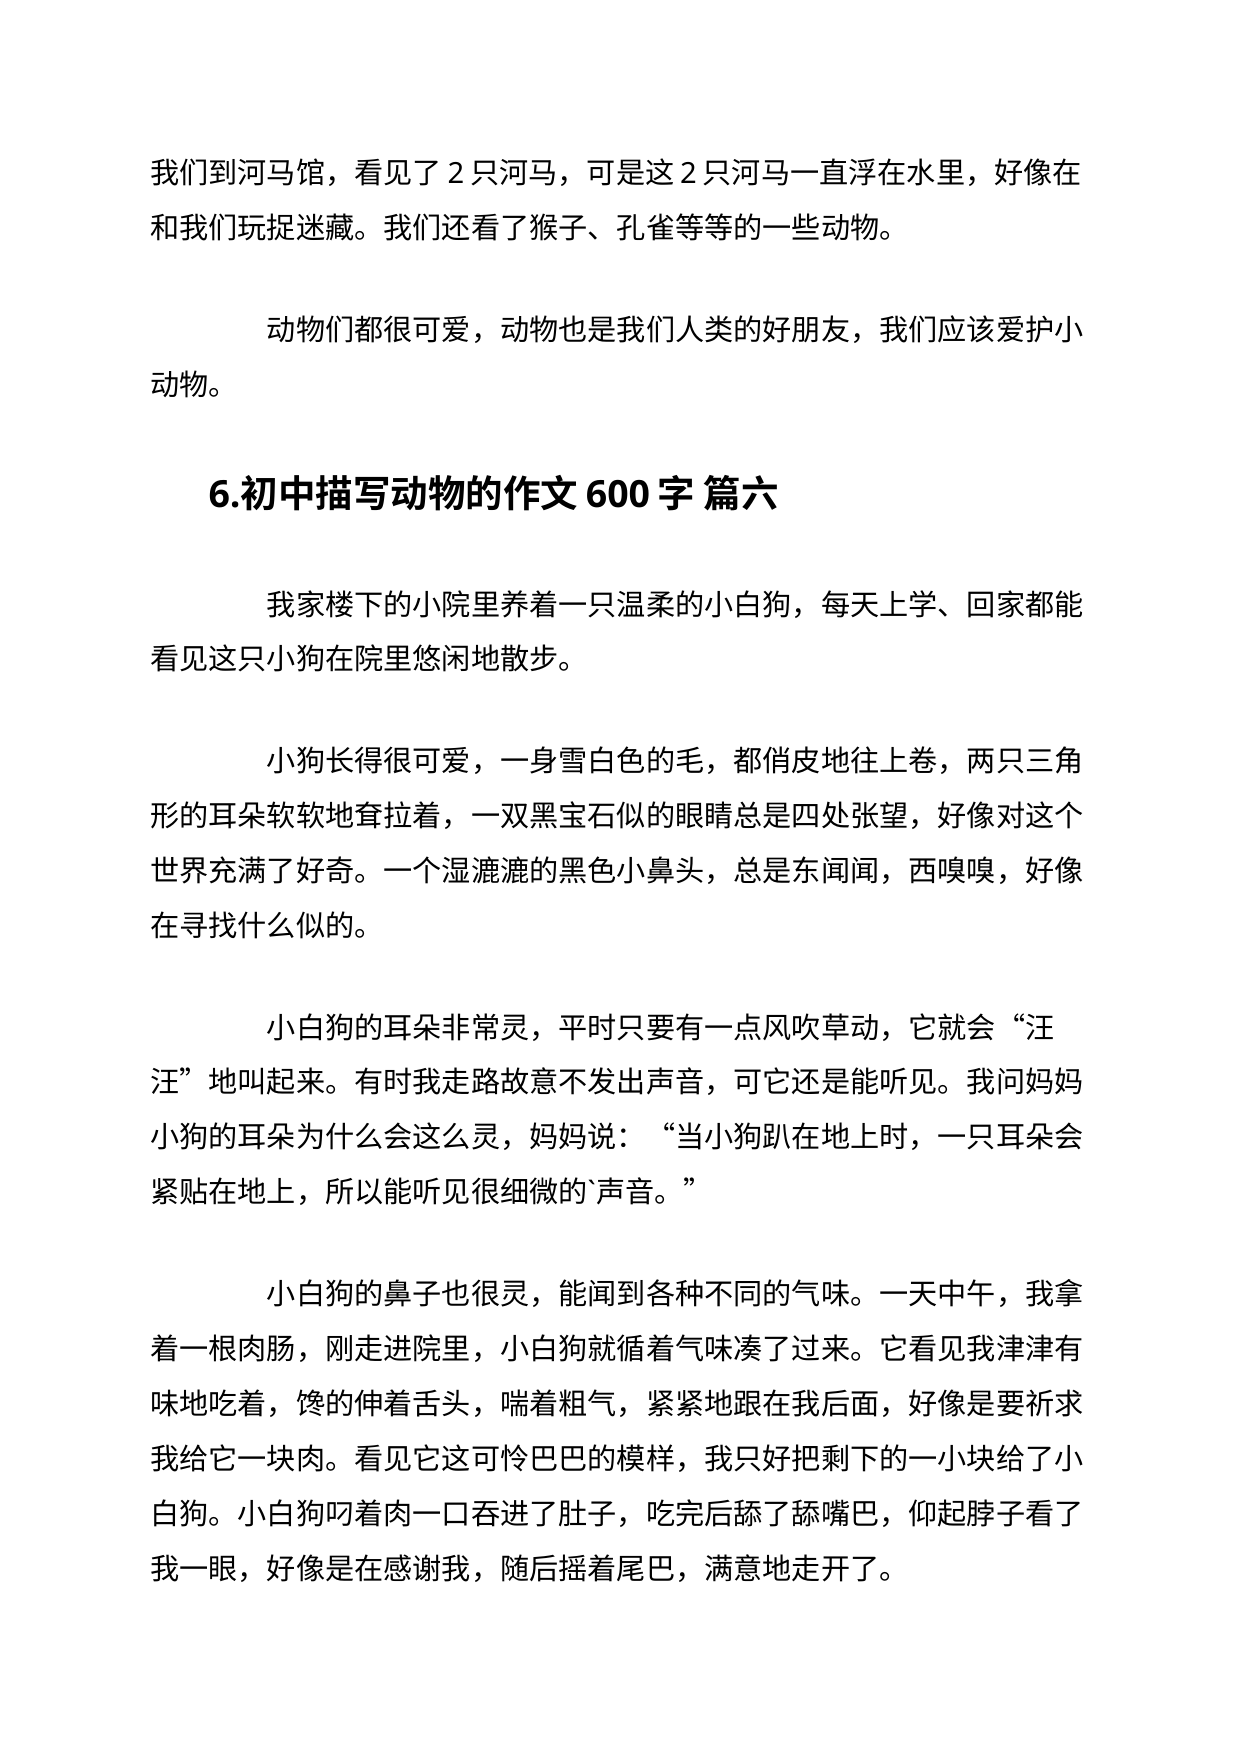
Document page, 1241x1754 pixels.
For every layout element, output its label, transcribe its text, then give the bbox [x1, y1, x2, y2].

text 小白狗的耳朵非常灵，平时只要有一点风吹草动，它就会“汪汪”地叫起来。有时我走路故意不发出声音，可它还是能听见。我问妈妈小狗的耳朵为什么会这么灵，妈妈说：“当小狗趴在地上时，一只耳朵会紧贴在地上，所以能听见很细微的`声音。” [150, 1004, 1090, 1211]
text 小狗长得很可爱，一身雪白色的毛，都俏皮地往上卷，两只三角形的耳朵软软地耷拉着，一双黑宝石似的眼睛总是四处张望，好像对这个世界充满了好奇。一个湿漉漉的黑色小鼻头，总是东闻闻，西嗅嗅，好像在寻找什么似的。 [150, 738, 1090, 945]
text 我家楼下的小院里养着一只温柔的小白狗，每天上学、回家都能看见这只小狗在院里悠闲地散步。 [150, 581, 1090, 678]
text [150, 150, 1090, 247]
text 6.初中描写动物的作文600字 篇六 [150, 463, 1090, 518]
text 小白狗的鼻子也很灵，能闻到各种不同的气味。一天中午，我拿着一根肉肠，刚走进院里，小白狗就循着气味凑了过来。它看见我津津有味地吃着，馋的伸着舌头，喘着粗气，紧紧地跟在我后面，好像是要祈求我给它一块肉。看见它这可怜巴巴的模样，我只好把剩下的一小块给了小白狗。小白狗叼着肉一口吞进了肚子，吃完后舔了舔嘴巴，仰起脖子看了我一眼，好像是在感谢我，随后摇着尾巴，满意地走开了。 [150, 1271, 1090, 1588]
text 动物们都很可爱，动物也是我们人类的好朋友，我们应该爱护小动物。 [150, 307, 1090, 404]
